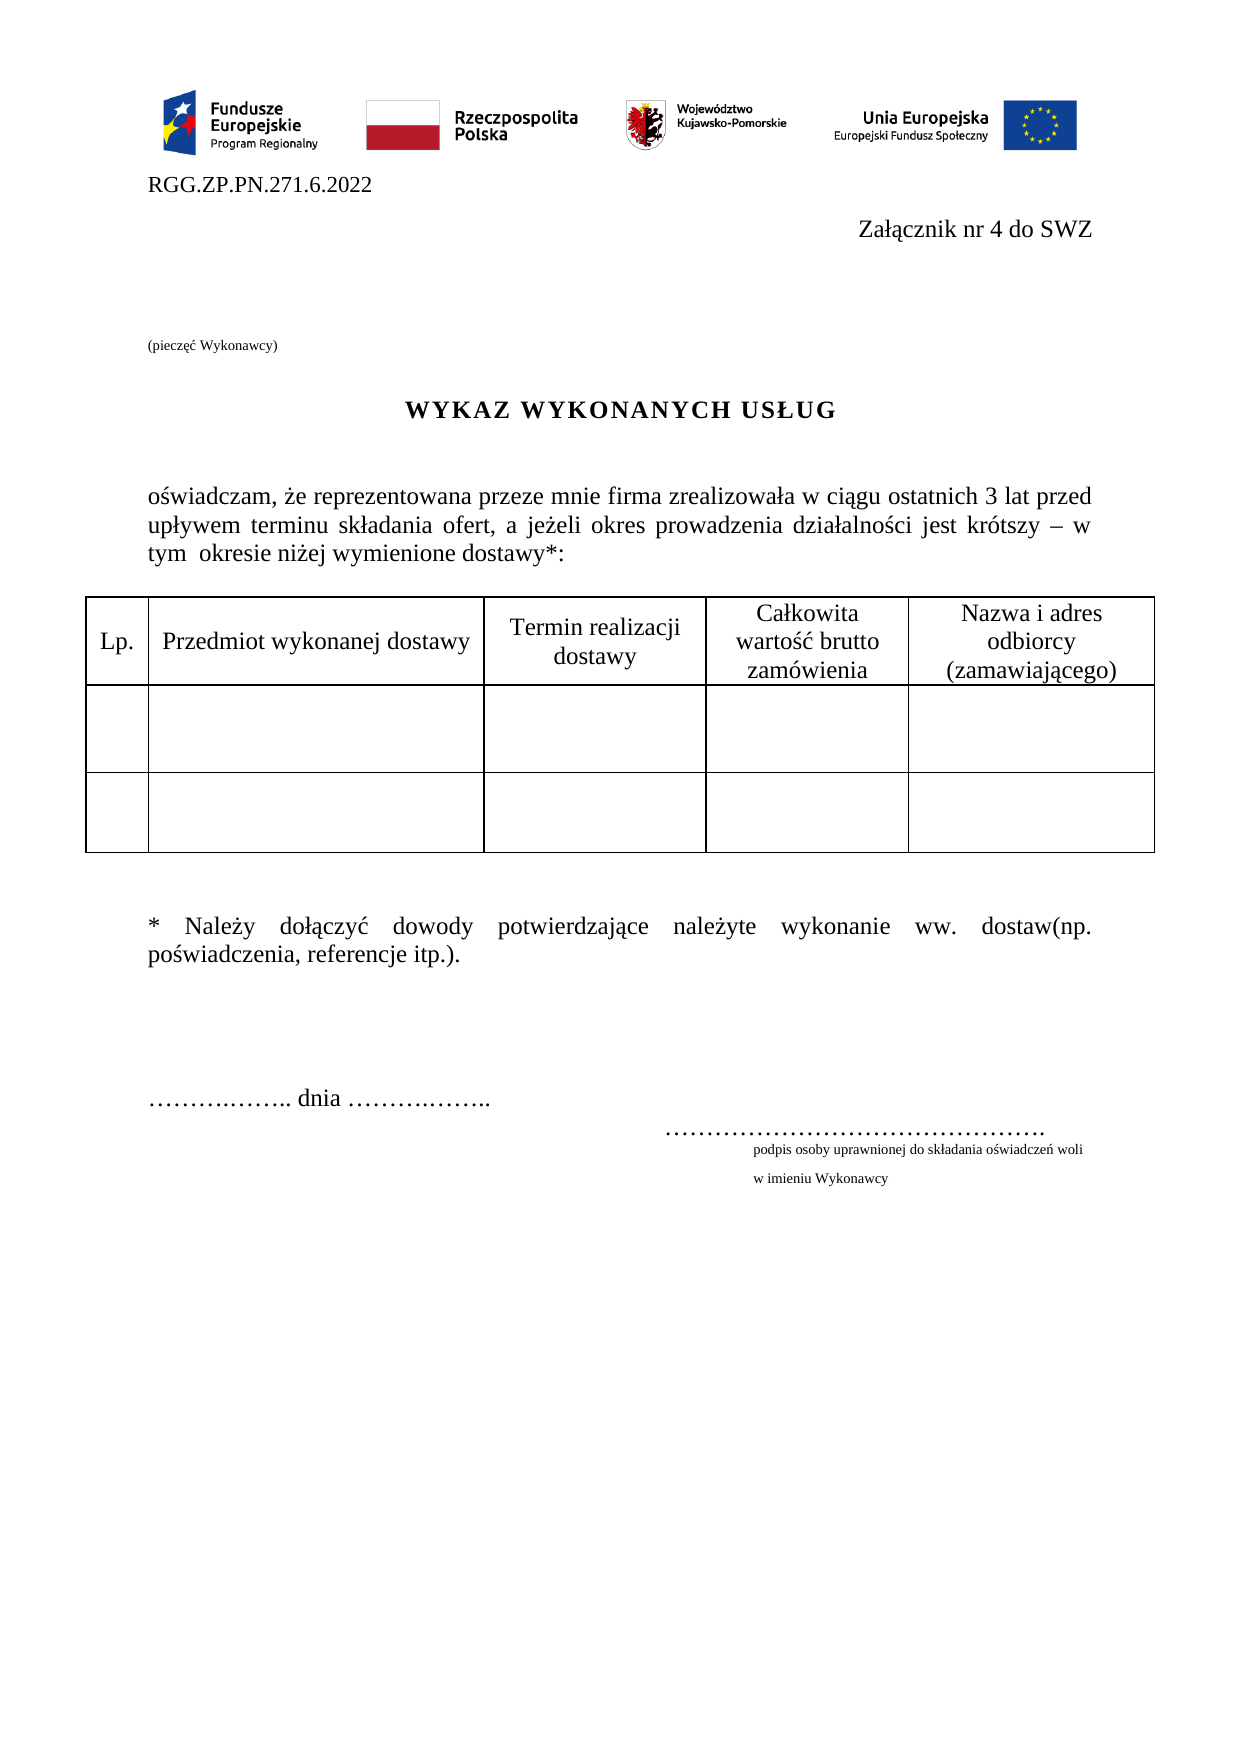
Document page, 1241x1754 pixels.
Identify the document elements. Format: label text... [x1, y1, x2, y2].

text * Należy dołączyć dowody potwierdzające należyte wykonanie ww. dostaw(np. poświadczenia, referencje itp.). [148, 911, 1093, 968]
table_cell [707, 773, 908, 852]
text ……….…….. dnia ……….…….. [148, 1083, 1093, 1112]
table_cell [87, 773, 148, 852]
table_cell [909, 773, 1154, 852]
text oświadczam, że reprezentowana przeze mnie firma zrealizowała w ciągu ostatnich 3 lat przed upływem terminu składania ofert, a jeżeli okres prowadzenia działalności jest krótszy – w tym okresie niżej wymienione dostawy*: [148, 481, 1093, 567]
table_cell [909, 686, 1154, 772]
table_header Przedmiot wykonanej dostawy [149, 598, 483, 684]
table_header Lp. [87, 598, 148, 684]
table_cell [707, 686, 908, 772]
table_cell [485, 686, 705, 772]
table_header Termin realizacji dostawy [485, 598, 705, 684]
text RGG.ZP.PN.271.6.2022 [148, 171, 1093, 197]
text WYKAZ WYKONANYCH USŁUG [148, 395, 1093, 423]
text (pieczęć Wykonawcy) [148, 337, 1093, 366]
table_cell [485, 773, 705, 852]
table_cell [149, 686, 483, 772]
text podpis osoby uprawnionej do składania oświadczeń woli w imieniu Wykonawcy [753, 1141, 1093, 1198]
table_header Nazwa i adres odbiorcy (zamawiającego) [909, 598, 1154, 684]
table_cell [149, 773, 483, 852]
table_cell [87, 686, 148, 772]
table_header Całkowita wartość brutto zamówienia [707, 598, 908, 684]
text ………………………………………. [664, 1112, 1093, 1141]
text Załącznik nr 4 do SWZ [148, 214, 1093, 242]
picture [147, 73, 1093, 171]
